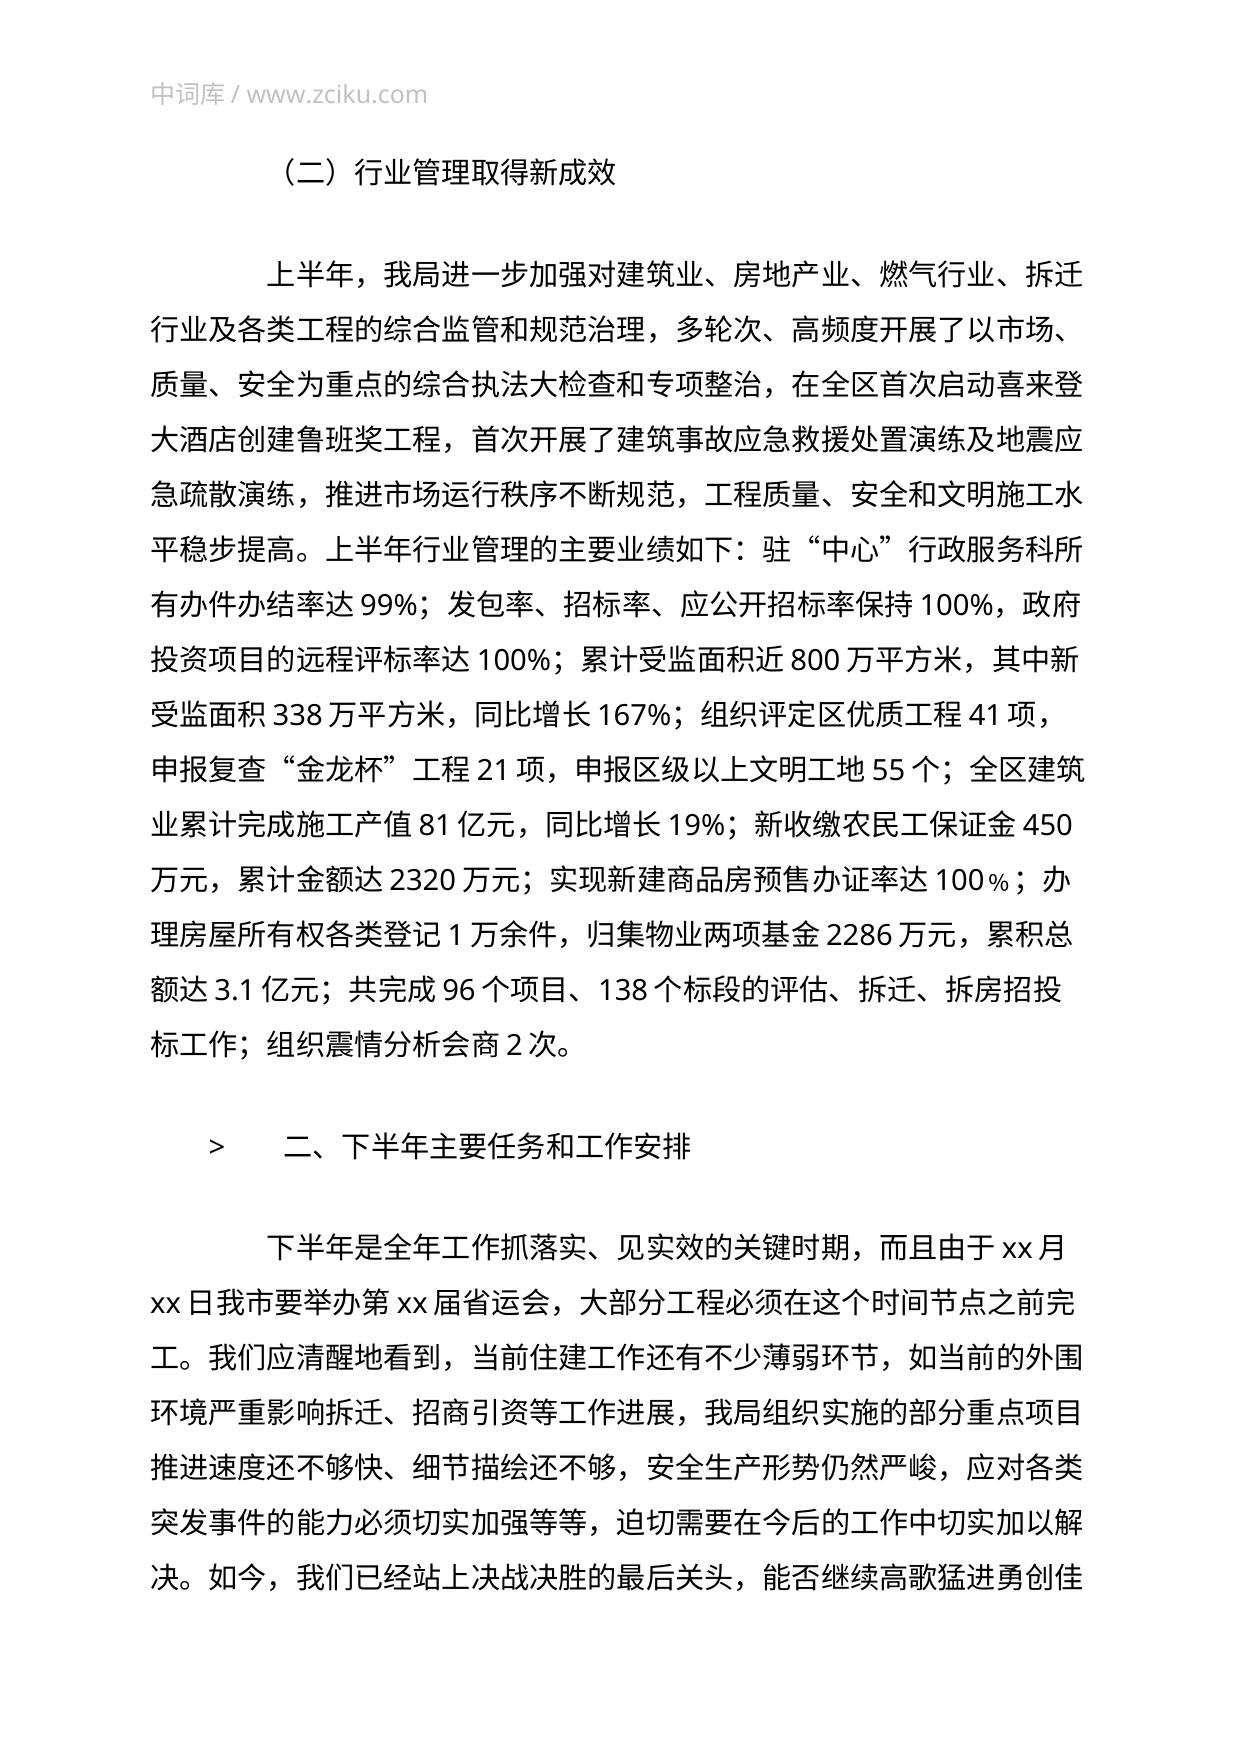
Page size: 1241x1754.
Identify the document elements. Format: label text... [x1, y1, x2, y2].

text （二）行业管理取得新成效 [150, 150, 1090, 192]
text 上半年，我局进一步加强对建筑业、房地产业、燃气行业、拆迁行业及各类工程的综合监管和规范治理，多轮次、高频度开展了以市场、质量、安全为重点的综合执法大检查和专项整治，在全区首次启动喜来登大酒店创建鲁班奖工程，首次开展了建筑事故应急救援处置演练及地震应急疏散演练，推进市场运行秩序不断规范，工程质量、安全和文明施工水平稳步提高。上半年行业管理的主要业绩如下：驻“中心”行政服务科所有办件办结率达99%；发包率、招标率、应公开招标率保持100%，政府投资项目的远程评标率达100%；累计受监面积近800万平方米，其中新受监面积338万平方米，同比增长167%；组织评定区优质工程41项，申报复查“金龙杯”工程21项，申报区级以上文明工地55个；全区建筑业累计完成施工产值81亿元，同比增长19%；新收缴农民工保证金450万元，累计金额达2320万元；实现新建商品房预售办证率达100﹪；办理房屋所有权各类登记1万余件，归集物业两项基金2286万元，累积总额达3.1亿元；共完成96个项目、138个标段的评估、拆迁、拆房招投标工作；组织震情分析会商2次。 [150, 252, 1090, 1063]
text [150, 1225, 1090, 1597]
text > 二、下半年主要任务和工作安排 [150, 1123, 1090, 1166]
